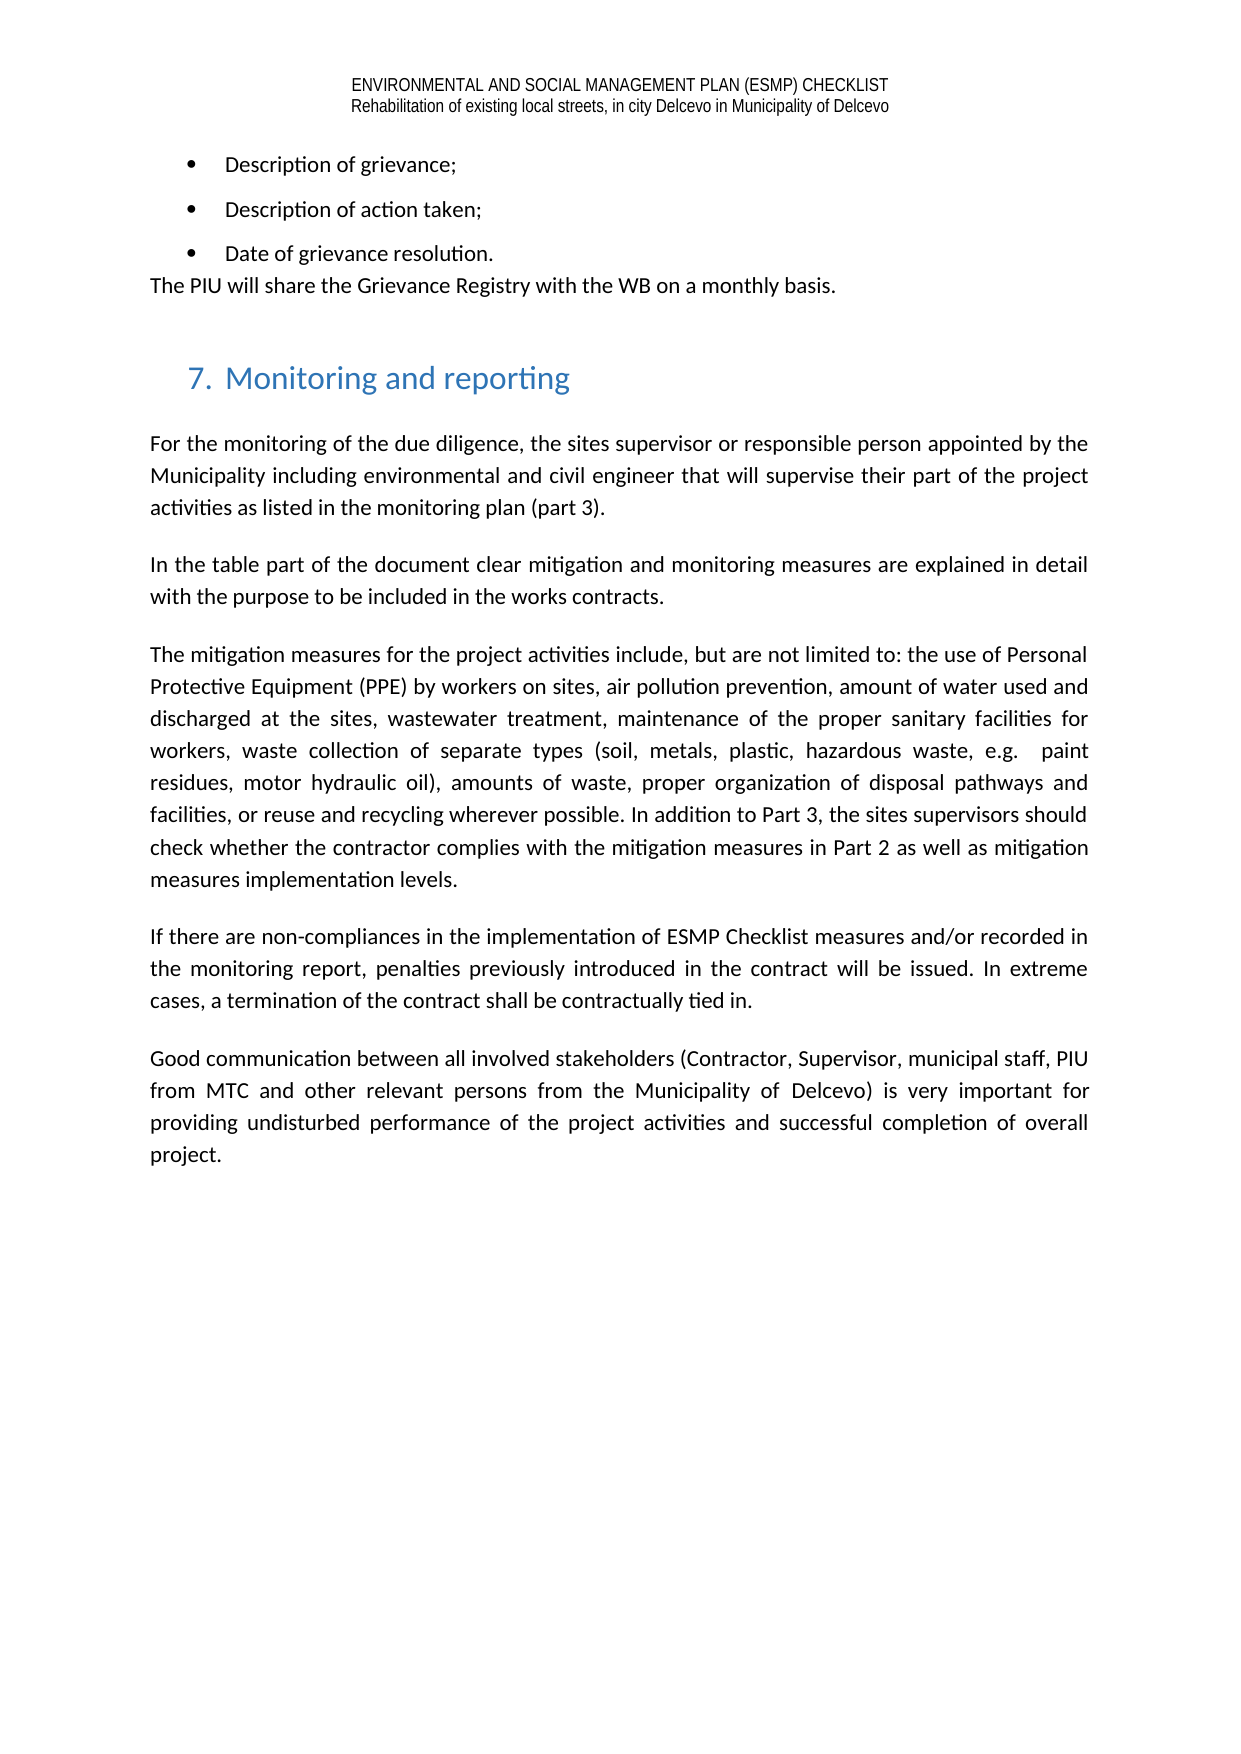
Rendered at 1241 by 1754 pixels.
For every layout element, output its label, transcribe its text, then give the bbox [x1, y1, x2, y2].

text If there are non-compliances in the implementation of ESMP Checklist measures and/or recorded in the monitoring report, penalties previously introduced in the contract will be issued. In extreme cases, a termination of the contract shall be contractually tied in. [150, 922, 1090, 1014]
list Date of grievance resolution. [187, 239, 1090, 267]
text In the table part of the document clear mitigation and monitoring measures are explained in detail with the purpose to be included in the works contracts. [150, 550, 1090, 611]
text Good communication between all involved stakeholders (Contractor, Supervisor, municipal staff, PIU from MTC and other relevant persons from the Municipality of Delcevo) is very important for providing undisturbed performance of the project activities and successful completion of overall project. [150, 1044, 1090, 1168]
text For the monitoring of the due diligence, the sites supervisor or responsible person appointed by the Municipality including environmental and civil engineer that will supervise their part of the project activities as listed in the monitoring plan (part 3). [150, 429, 1090, 521]
list Description of action taken; [187, 195, 1090, 223]
subtitle Monitoring and reporting [187, 357, 1090, 398]
list Description of grievance; [187, 150, 1090, 178]
text The PIU will share the Grievance Registry with the WB on a monthly basis. [150, 272, 1090, 299]
text The mitigation measures for the project activities include, but are not limited to: the use of Personal Protective Equipment (PPE) by workers on sites, air pollution prevention, amount of water used and discharged at the sites, wastewater treatment, maintenance of the proper sanitary facilities for workers, waste collection of separate types (soil, metals, plastic, hazardous waste, e.g. paint residues, motor hydraulic oil), amounts of waste, proper organization of disposal pathways and facilities, or reuse and recycling wherever possible. In addition to Part 3, the sites supervisors should check whether the contractor complies with the mitigation measures in Part 2 as well as mitigation measures implementation levels. [150, 640, 1090, 893]
